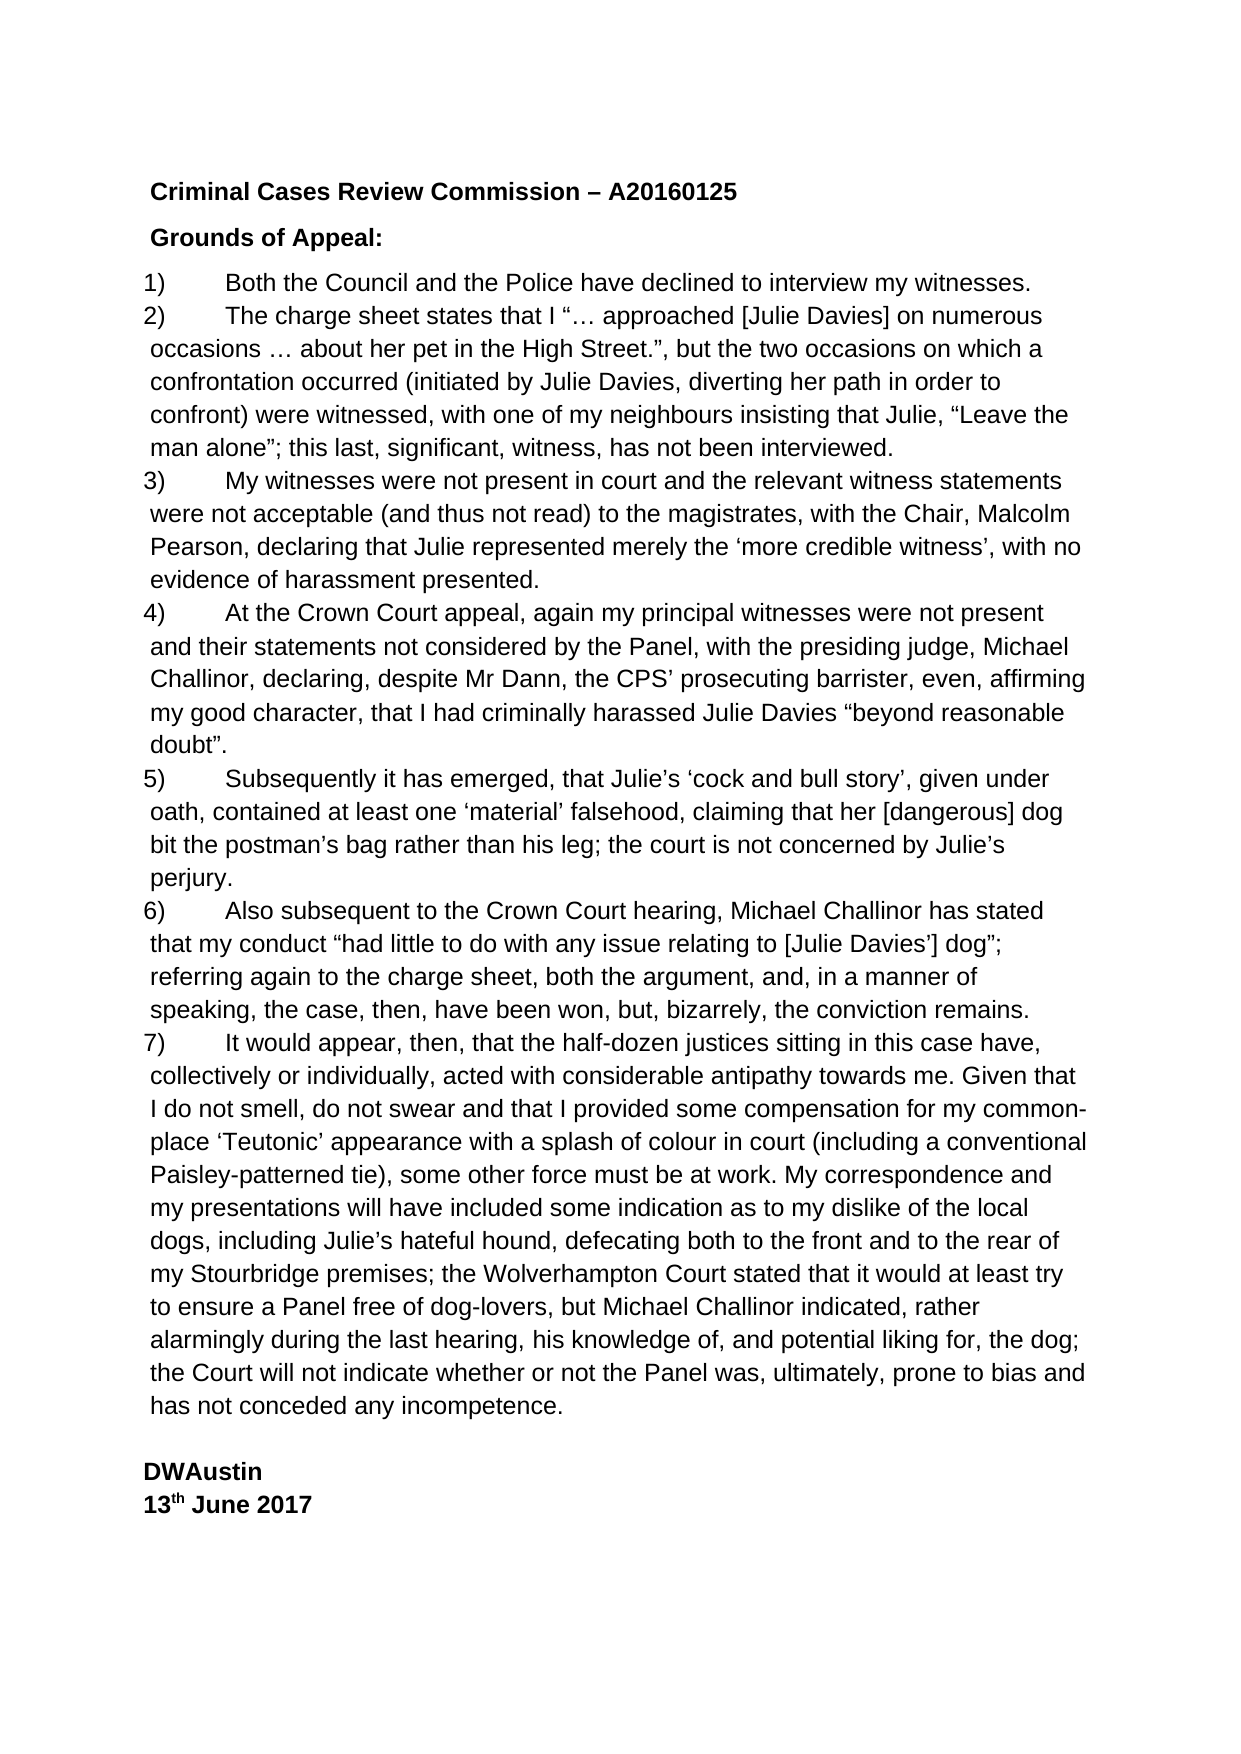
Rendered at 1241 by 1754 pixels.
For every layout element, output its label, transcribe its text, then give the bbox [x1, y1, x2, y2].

text Criminal Cases Review Commission – A20160125 [150, 177, 1090, 206]
text Grounds of Appeal: [150, 223, 1090, 251]
list It would appear, then, that the half-dozen justices sitting in this case have, collectively or individually, acted with considerable antipathy towards me. Given that I do not smell, do not swear and that I provided some compensation for my common-place ‘Teutonic’ appearance with a splash of colour in court (including a conventional Paisley-patterned tie), some other force must be at work. My correspondence and my presentations will have included some indication as to my dislike of the local dogs, including Julie’s hateful hound, defecating both to the front and to the rear of my Stourbridge premises; the Wolverhampton Court stated that it would at least try to ensure a Panel free of dog-lovers, but Michael Challinor indicated, rather alarmingly during the last hearing, his knowledge of, and potential liking for, the dog; the Court will not indicate whether or not the Panel was, ultimately, prone to bias and has not conceded any incompetence. [143, 1028, 1090, 1420]
list Subsequently it has emerged, that Julie’s ‘cock and bull story’, given under oath, contained at least one ‘material’ falsehood, claiming that her [dangerous] dog bit the postman’s bag rather than his leg; the court is not concerned by Julie’s perjury. [143, 763, 1090, 891]
list The charge sheet states that I “… approached [Julie Davies] on numerous occasions … about her pet in the High Street.”, but the two occasions on which a confrontation occurred (initiated by Julie Davies, diverting her path in order to confront) were witnessed, with one of my neighbours insisting that Julie, “Leave the man alone”; this last, significant, witness, has not been interviewed. [143, 301, 1090, 462]
list My witnesses were not present in court and the relevant witness statements were not acceptable (and thus not read) to the magistrates, with the Chair, Malcolm Pearson, declaring that Julie represented merely the ‘more credible witness’, with no evidence of harassment presented. [143, 466, 1090, 594]
list DWAustin [143, 1457, 1090, 1486]
list Also subsequent to the Crown Court hearing, Michael Challinor has stated that my conduct “had little to do with any issue relating to [Julie Davies’] dog”; referring again to the charge sheet, both the argument, and, in a manner of speaking, the case, then, have been won, but, bizarrely, the conviction remains. [143, 896, 1090, 1023]
list At the Crown Court appeal, again my principal witnesses were not present and their statements not considered by the Panel, with the presiding judge, Michael Challinor, declaring, despite Mr Dann, the CPS’ prosecuting barrister, even, affirming my good character, that I had criminally harassed Julie Davies “beyond reasonable doubt”. [143, 598, 1090, 759]
list Both the Council and the Police have declined to interview my witnesses. [143, 268, 1090, 297]
list 13th June 2017 [143, 1490, 1090, 1519]
